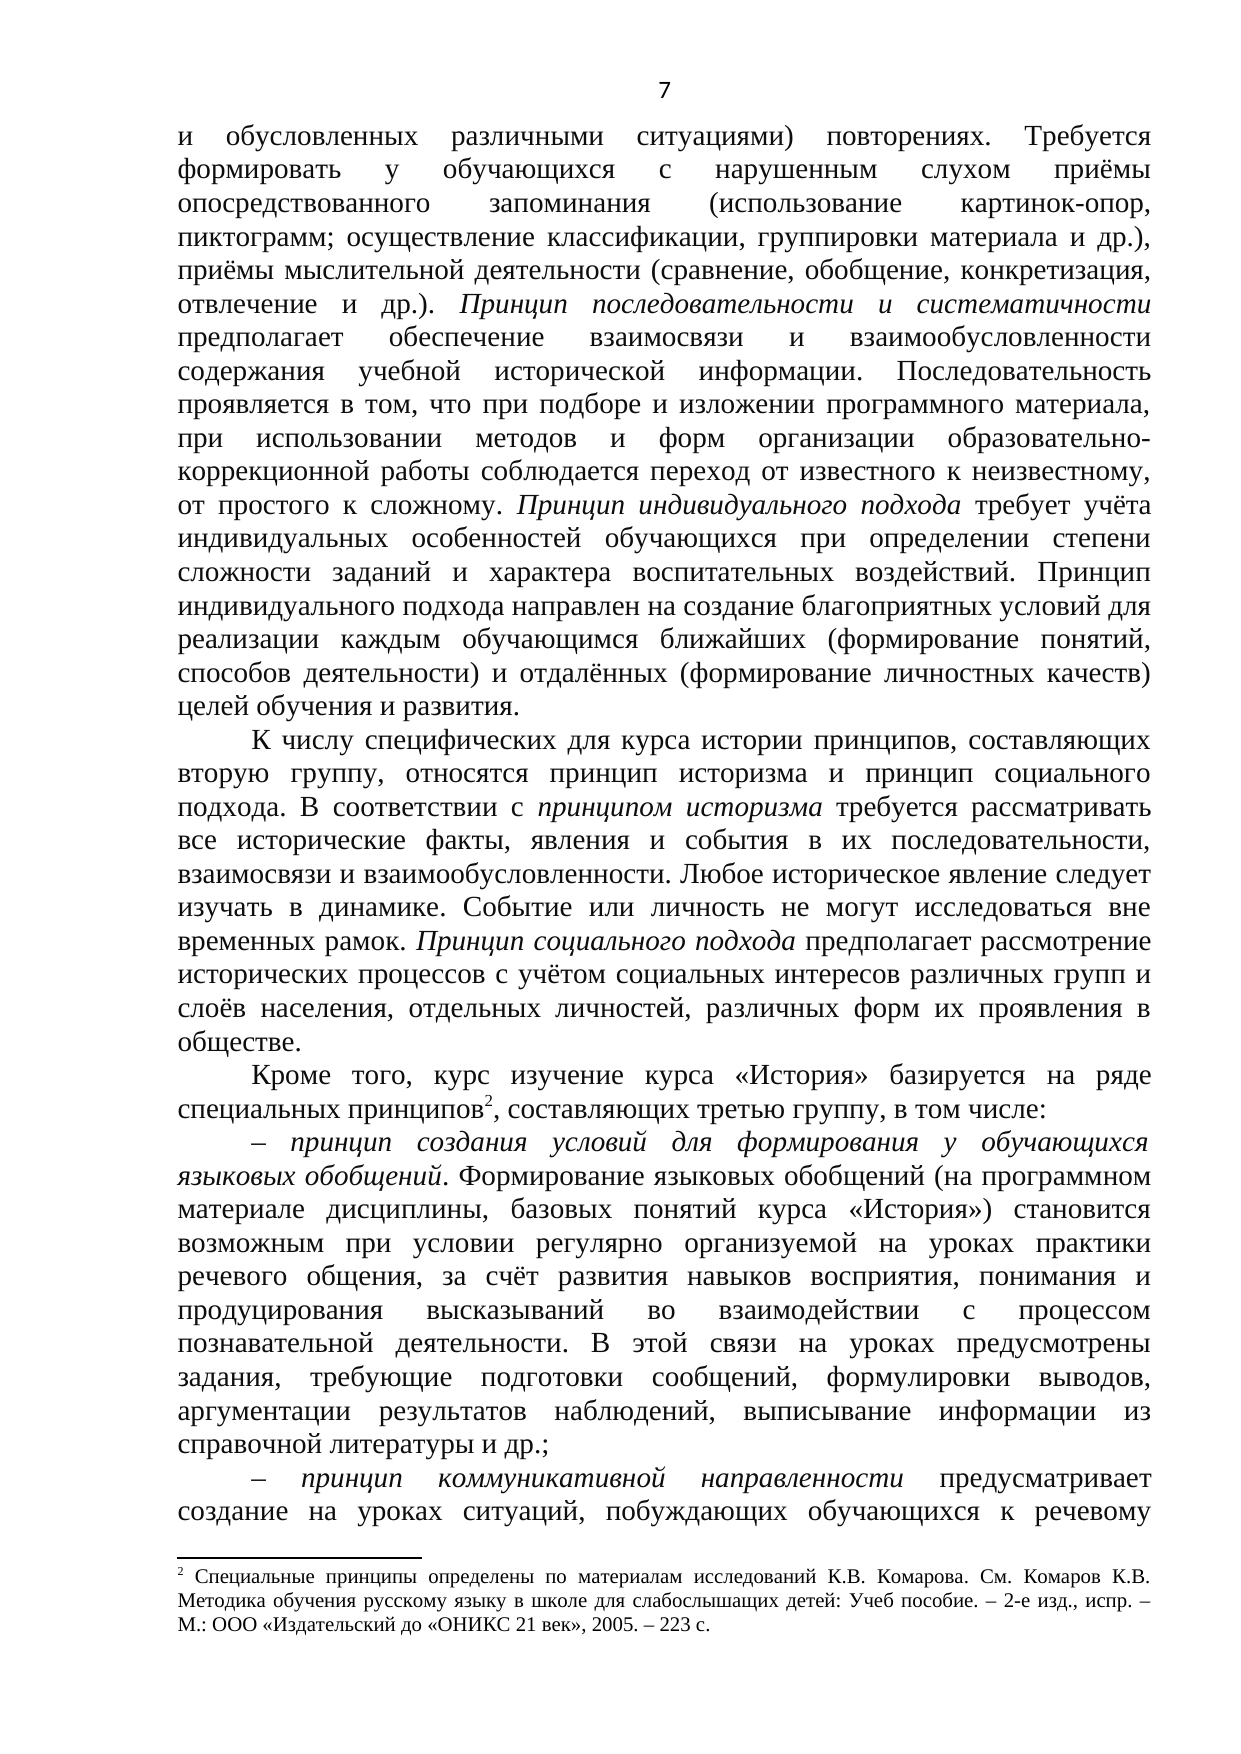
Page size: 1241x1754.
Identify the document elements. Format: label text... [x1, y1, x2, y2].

text – принцип создания условий для формирования у обучающихся языковых обобщений. Формирование языковых обобщений (на программном материале дисциплины, базовых понятий курса «История») становится возможным при условии регулярно организуемой на уроках практики речевого общения, за счёт развития навыков восприятия, понимания и продуцирования высказываний во взаимодействии с процессом познавательной деятельности. В этой связи на уроках предусмотрены задания, требующие подготовки сообщений, формулировки выводов, аргументации результатов наблюдений, выписывание информации из справочной литературы и др.; [177, 1124, 1152, 1460]
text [177, 1460, 1152, 1527]
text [177, 118, 1152, 722]
text Кроме того, курс изучение курса «История» базируется на ряде специальных принципов, составляющих третью группу, в том числе: [177, 1057, 1152, 1124]
text К числу специфических для курса истории принципов, составляющих вторую группу, относятся принцип историзма и принцип социального подхода. В соответствии с принципом историзма требуется рассматривать все исторические факты, явления и события в их последовательности, взаимосвязи и взаимообусловленности. Любое историческое явление следует изучать в динамике. Событие или личность не могут исследоваться вне временных рамок. Принцип социального подхода предполагает рассмотрение исторических процессов с учётом социальных интересов различных групп и слоёв населения, отдельных личностей, различных форм их проявления в обществе. [177, 722, 1152, 1057]
